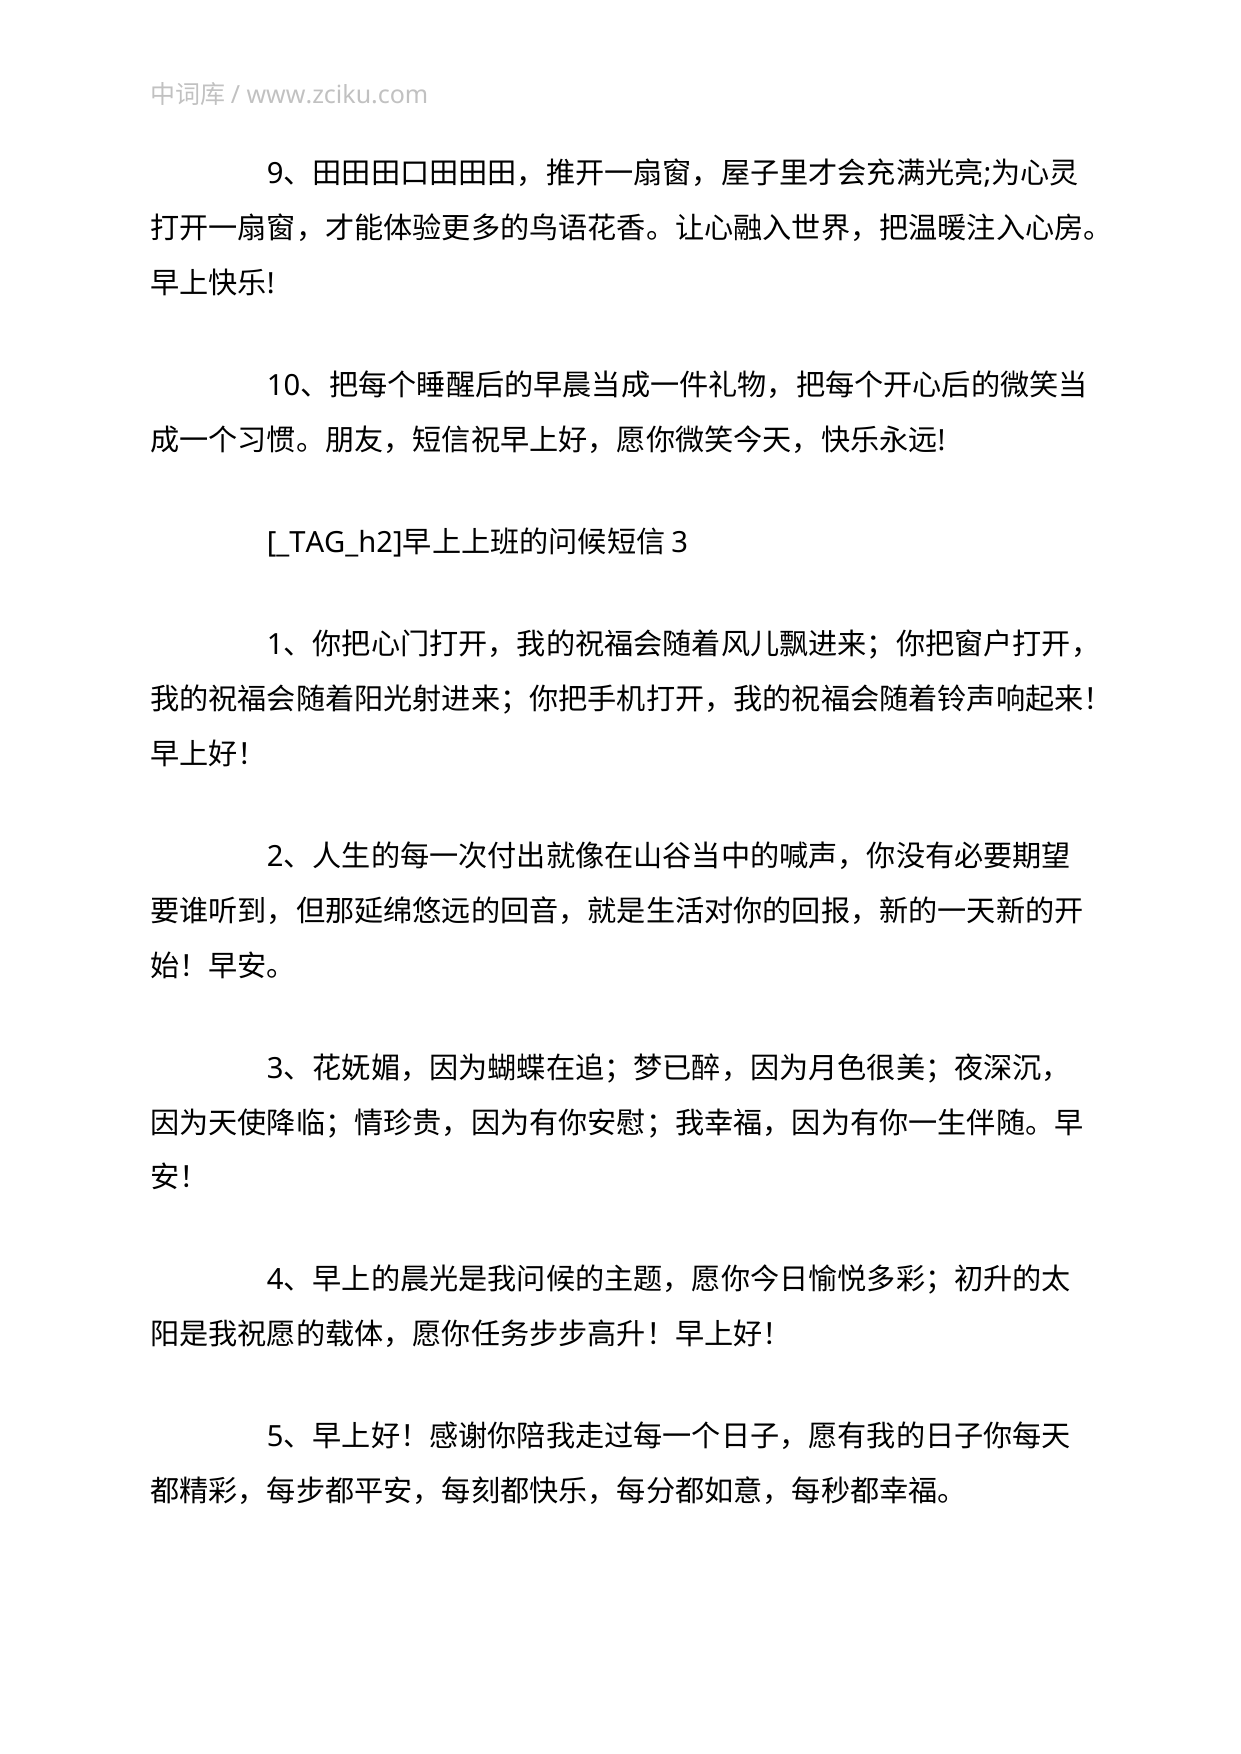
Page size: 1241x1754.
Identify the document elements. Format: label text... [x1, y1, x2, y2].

text 2、人生的每一次付出就像在山谷当中的喊声，你没有必要期望要谁听到，但那延绵悠远的回音，就是生活对你的回报，新的一天新的开始！早安。 [150, 832, 1090, 985]
text 5、早上好！感谢你陪我走过每一个日子，愿有我的日子你每天都精彩，每步都平安，每刻都快乐，每分都如意，每秒都幸福。 [150, 1413, 1090, 1510]
text [_TAG_h2]早上上班的问候短信3 [150, 519, 1090, 561]
text 3、花妩媚，因为蝴蝶在追；梦已醉，因为月色很美；夜深沉，因为天使降临；情珍贵，因为有你安慰；我幸福，因为有你一生伴随。早安！ [150, 1044, 1090, 1196]
text 1、你把心门打开，我的祝福会随着风儿飘进来；你把窗户打开，我的祝福会随着阳光射进来；你把手机打开，我的祝福会随着铃声响起来！早上好！ [150, 621, 1090, 773]
text 9、田田田口田田田，推开一扇窗，屋子里才会充满光亮;为心灵打开一扇窗，才能体验更多的鸟语花香。让心融入世界，把温暖注入心房。早上快乐! [150, 150, 1090, 302]
text 10、把每个睡醒后的早晨当成一件礼物，把每个开心后的微笑当成一个习惯。朋友，短信祝早上好，愿你微笑今天，快乐永远! [150, 362, 1090, 459]
text 4、早上的晨光是我问候的主题，愿你今日愉悦多彩；初升的太阳是我祝愿的载体，愿你任务步步高升！早上好！ [150, 1256, 1090, 1353]
